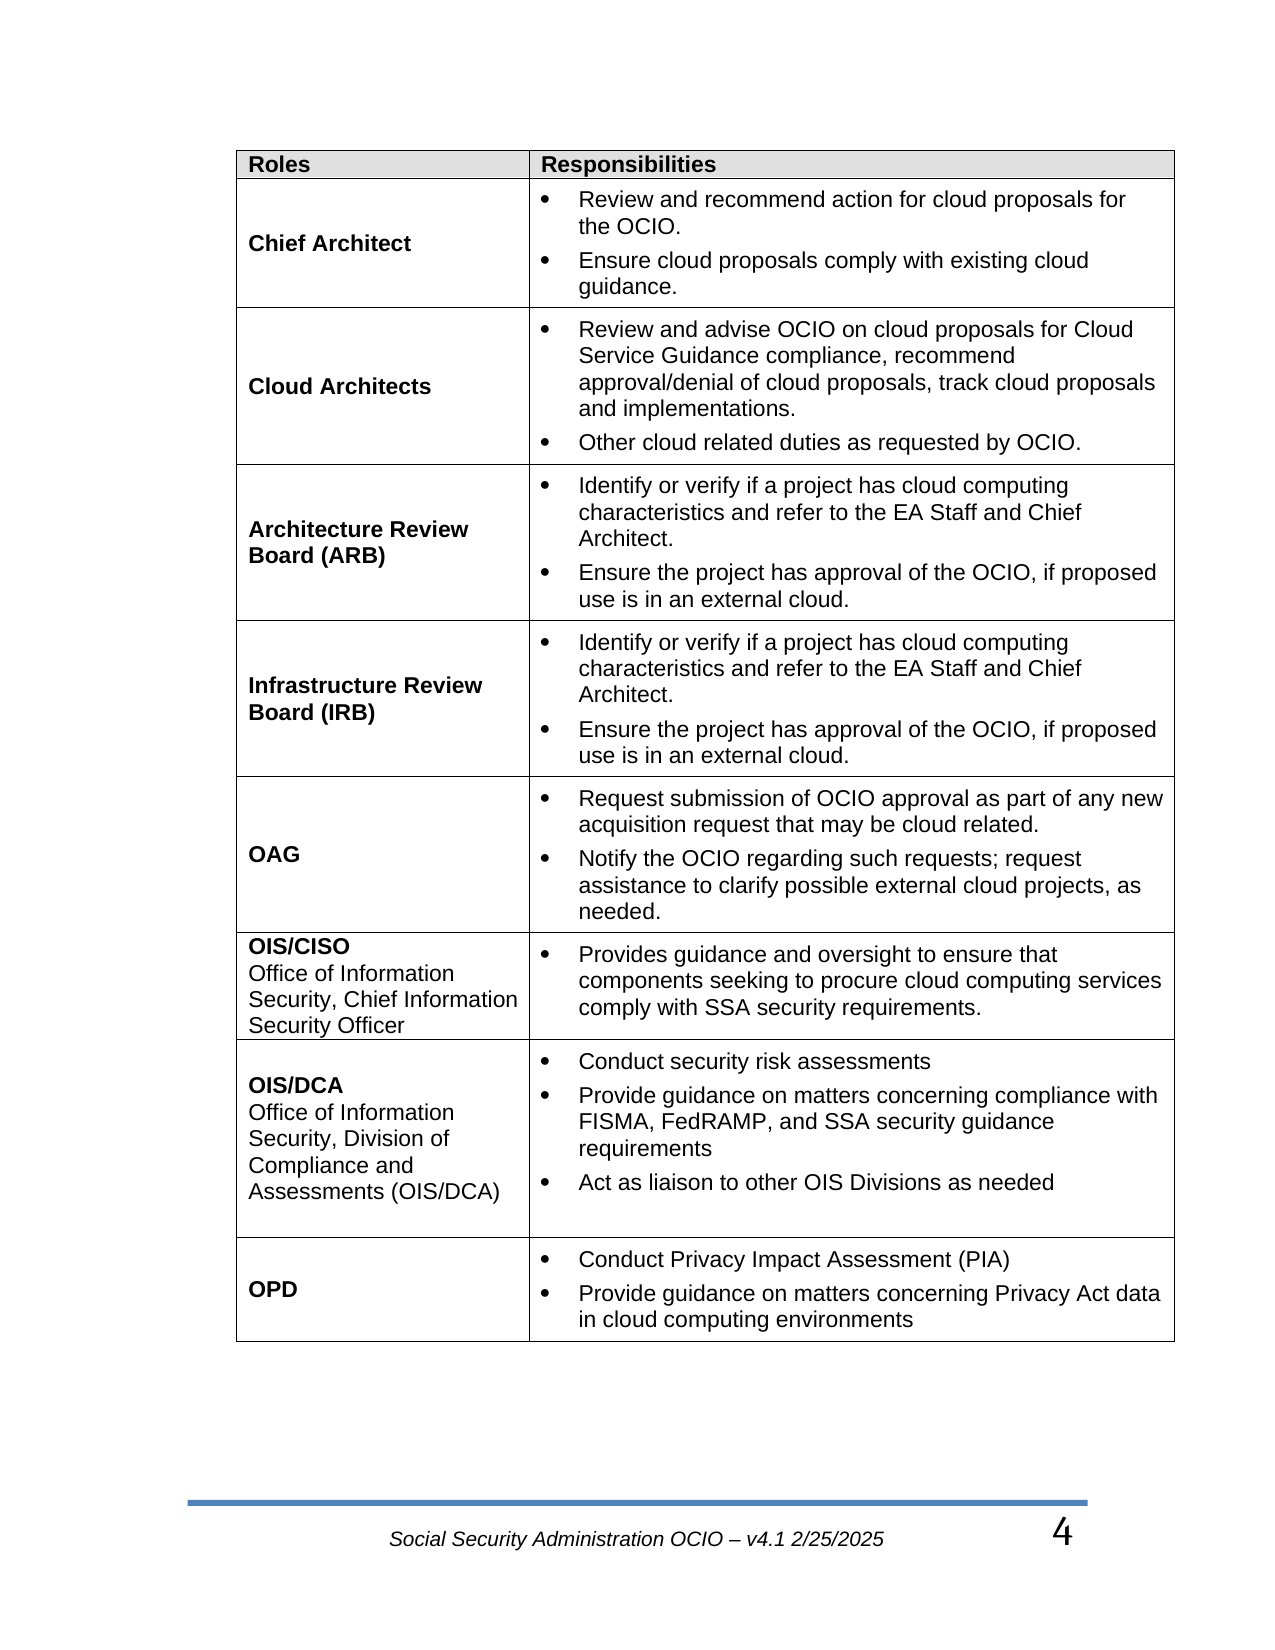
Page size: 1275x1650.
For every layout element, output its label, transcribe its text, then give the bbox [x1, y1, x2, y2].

table_cell OIS/DCA Office of Information Security, Division of Compliance and Assessments (OIS/DCA) [237, 1040, 529, 1237]
table_cell Review and recommend action for cloud proposals for the OCIO. Ensure cloud proposals comply with existing cloud guidance. [530, 179, 1174, 307]
table_cell Request submission of OCIO approval as part of any new acquisition request that may be cloud related. Notify the OCIO regarding such requests; request assistance to clarify possible external cloud projects, as needed. [530, 777, 1174, 932]
table_cell Cloud Architects [237, 308, 529, 463]
table_cell OIS/CISO Office of Information Security, Chief Information Security Officer [237, 933, 529, 1039]
table_cell Identify or verify if a project has cloud computing characteristics and refer to the EA Staff and Chief Architect. Ensure the project has approval of the OCIO, if proposed use is in an external cloud. [530, 465, 1174, 620]
table_cell Review and advise OCIO on cloud proposals for Cloud Service Guidance compliance, recommend approval/denial of cloud proposals, track cloud proposals and implementations. Other cloud related duties as requested by OCIO. [530, 308, 1174, 463]
table_cell Architecture Review Board (ARB) [237, 465, 529, 620]
table_cell Conduct Privacy Impact Assessment (PIA) Provide guidance on matters concerning Privacy Act data in cloud computing environments [530, 1238, 1174, 1341]
table_cell Identify or verify if a project has cloud computing characteristics and refer to the EA Staff and Chief Architect. Ensure the project has approval of the OCIO, if proposed use is in an external cloud. [530, 621, 1174, 776]
table_cell OPD [237, 1238, 529, 1341]
table_header Roles [237, 151, 529, 177]
table_header Responsibilities [530, 151, 1174, 177]
table_cell Conduct security risk assessments Provide guidance on matters concerning compliance with FISMA, FedRAMP, and SSA security guidance requirements Act as liaison to other OIS Divisions as needed [530, 1040, 1174, 1237]
table_cell OAG [237, 777, 529, 932]
table_cell Chief Architect [237, 179, 529, 307]
table_cell Infrastructure Review Board (IRB) [237, 621, 529, 776]
table_cell Provides guidance and oversight to ensure that components seeking to procure cloud computing services comply with SSA security requirements. [530, 933, 1174, 1039]
